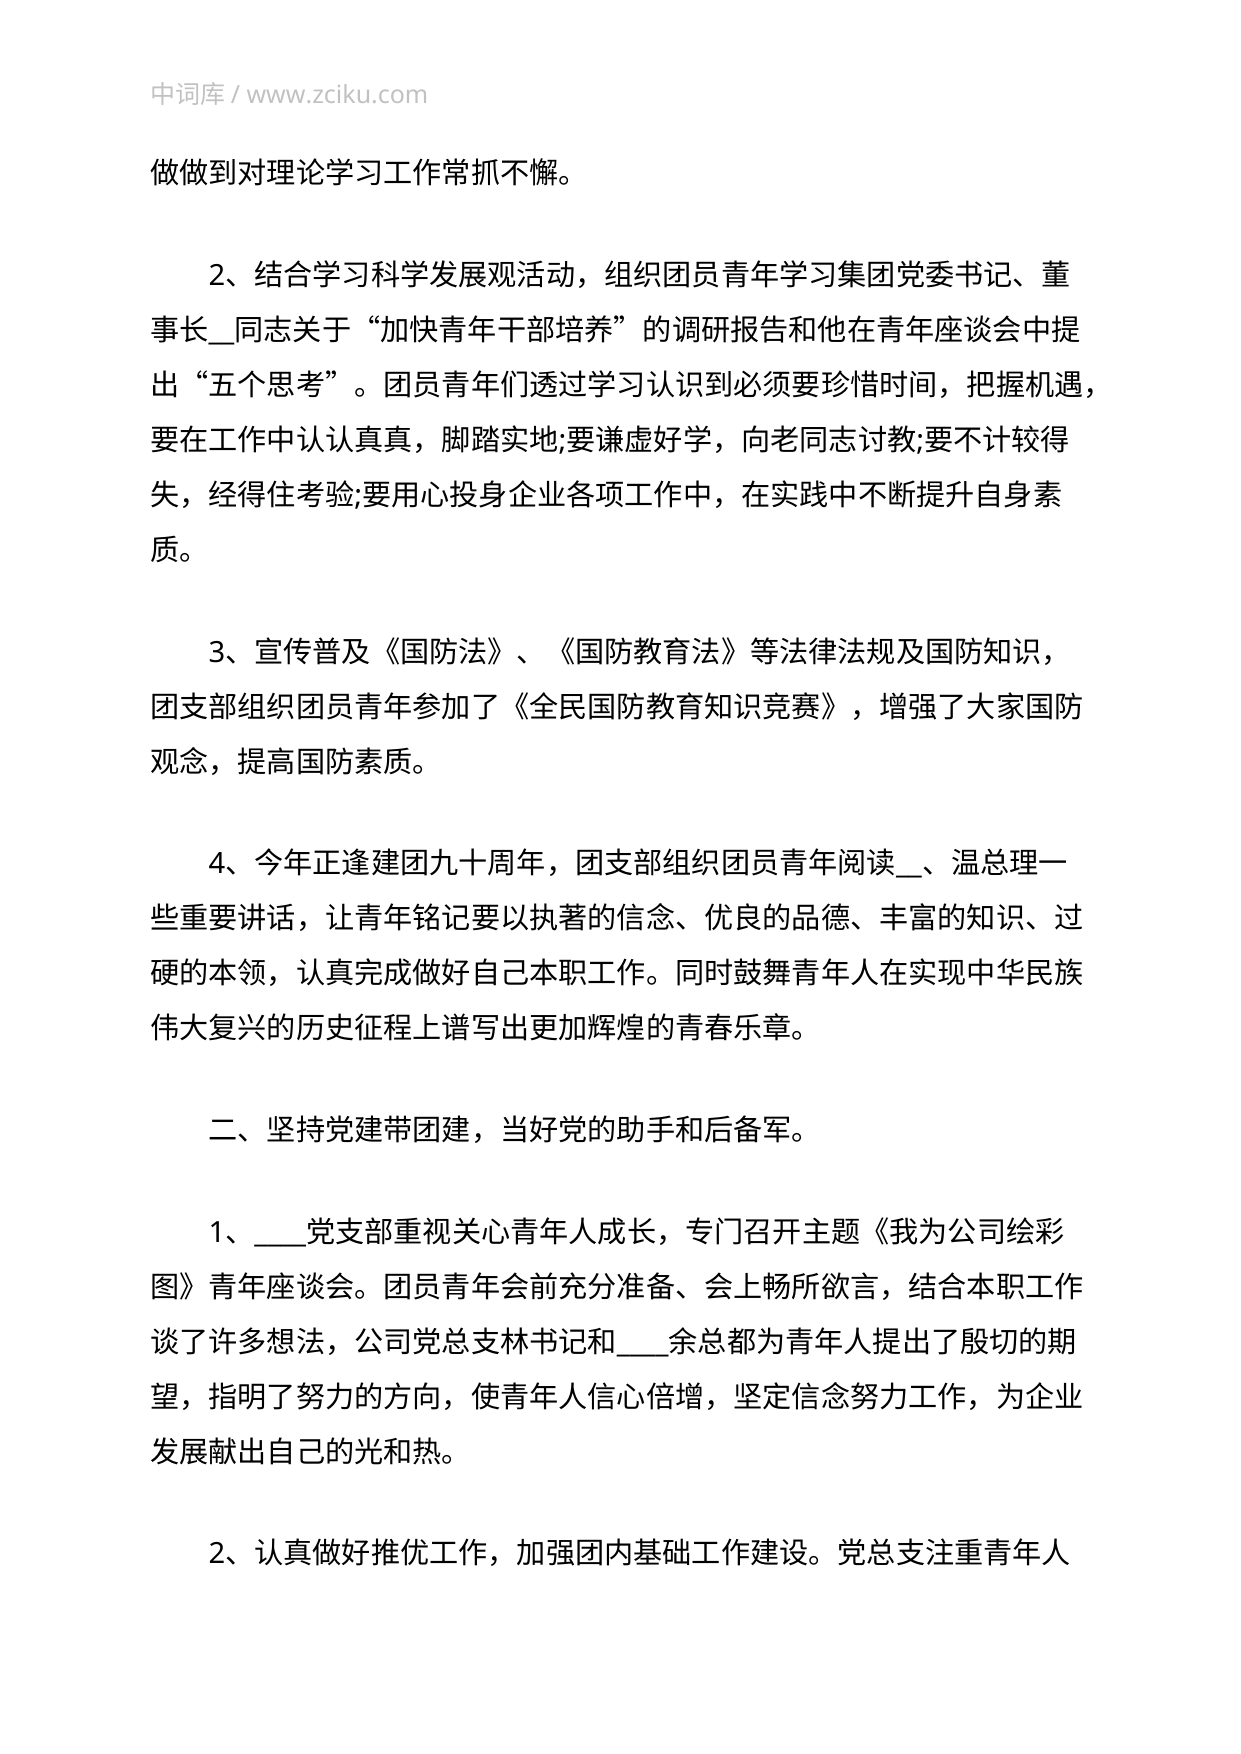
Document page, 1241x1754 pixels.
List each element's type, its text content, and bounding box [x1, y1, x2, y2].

text 3、宣传普及《国防法》、《国防教育法》等法律法规及国防知识，团支部组织团员青年参加了《全民国防教育知识竞赛》，增强了大家国防观念，提高国防素质。 [150, 628, 1090, 781]
text 2、结合学习科学发展观活动，组织团员青年学习集团党委书记、董事长__同志关于“加快青年干部培养”的调研报告和他在青年座谈会中提出“五个思考”。团员青年们透过学习认识到必须要珍惜时间，把握机遇，要在工作中认认真真，脚踏实地;要谦虚好学，向老同志讨教;要不计较得失，经得住考验;要用心投身企业各项工作中，在实践中不断提升自身素质。 [150, 252, 1090, 569]
text 4、今年正逢建团九十周年，团支部组织团员青年阅读__、温总理一些重要讲话，让青年铭记要以执著的信念、优良的品德、丰富的知识、过硬的本领，认真完成做好自己本职工作。同时鼓舞青年人在实现中华民族伟大复兴的历史征程上谱写出更加辉煌的青春乐章。 [150, 840, 1090, 1047]
text 1、____党支部重视关心青年人成长，专门召开主题《我为公司绘彩图》青年座谈会。团员青年会前充分准备、会上畅所欲言，结合本职工作谈了许多想法，公司党总支林书记和____余总都为青年人提出了殷切的期望，指明了努力的方向，使青年人信心倍增，坚定信念努力工作，为企业发展献出自己的光和热。 [150, 1208, 1090, 1471]
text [150, 1530, 1090, 1572]
text 二、坚持党建带团建，当好党的助手和后备军。 [150, 1107, 1090, 1149]
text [150, 150, 1090, 192]
